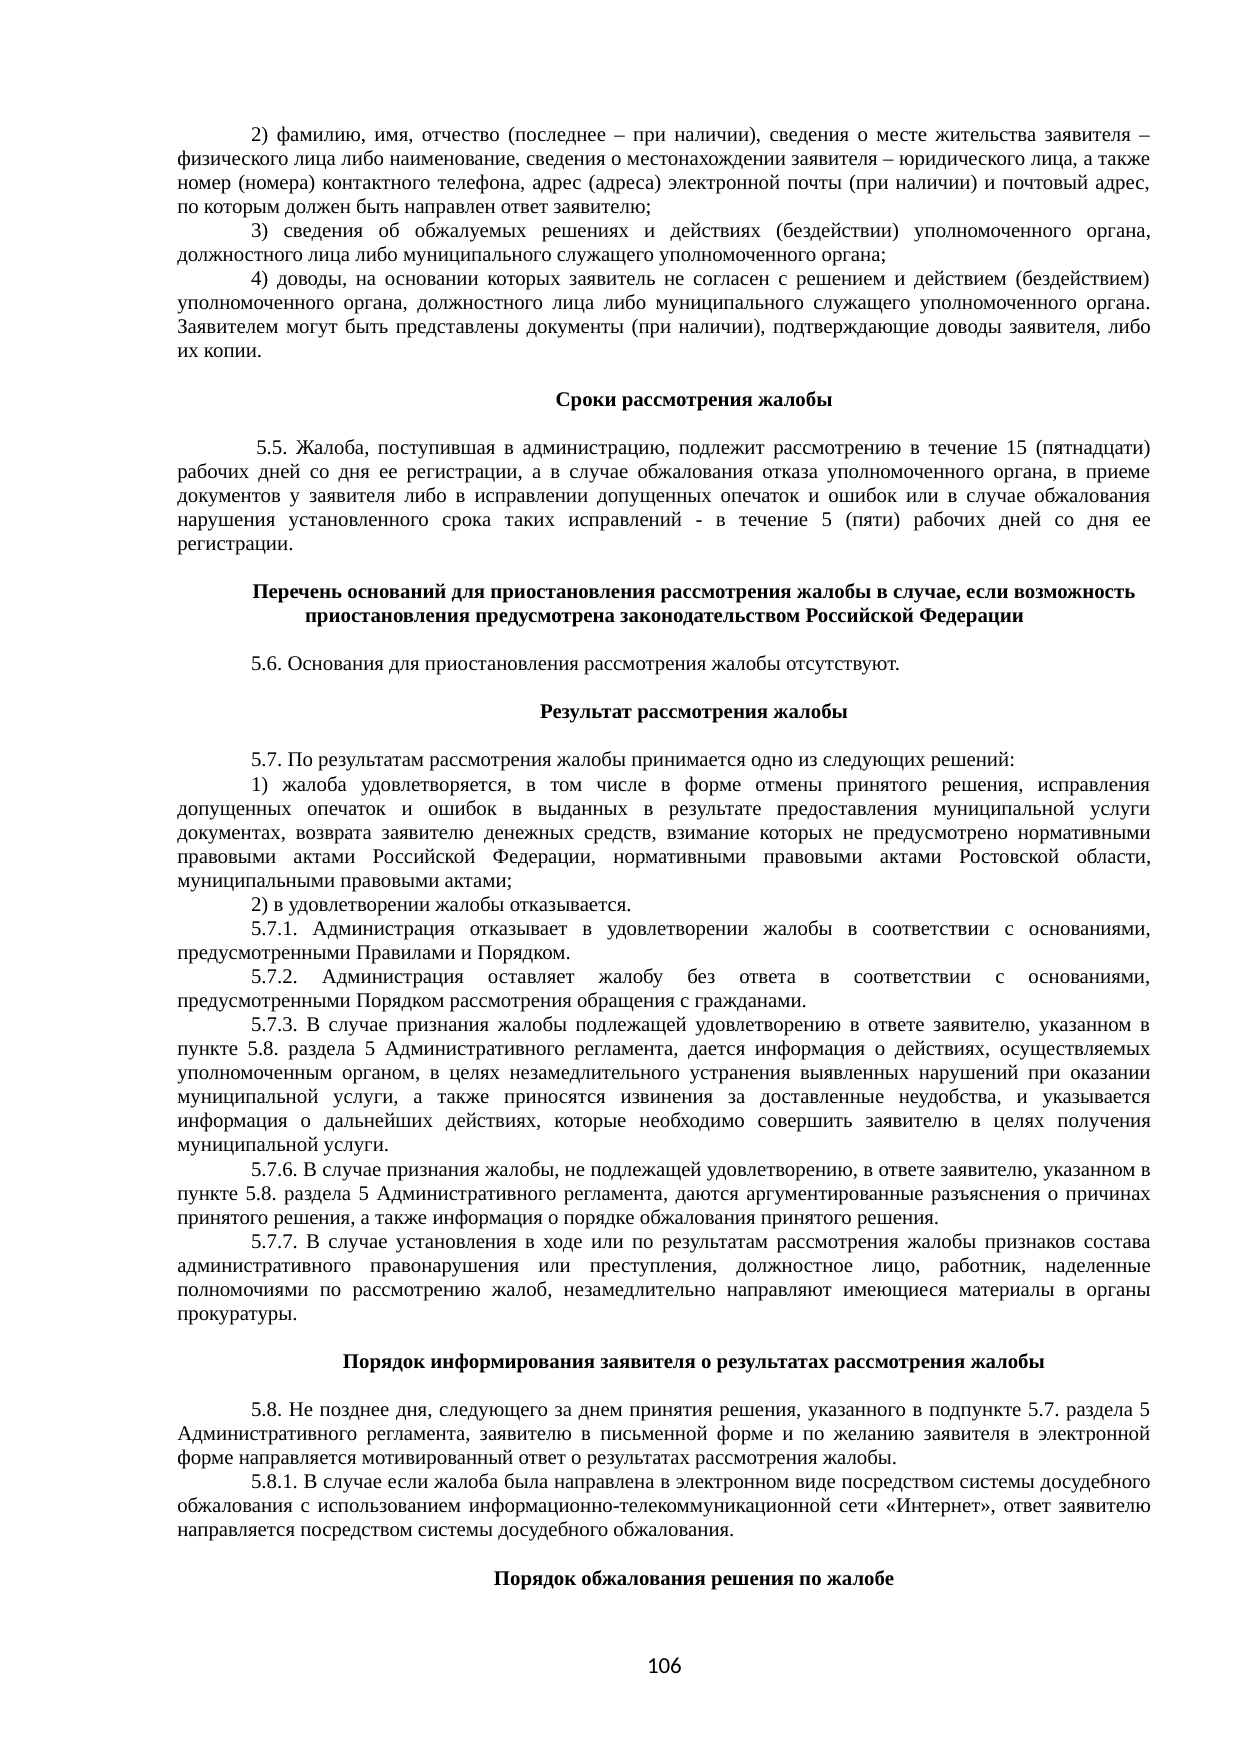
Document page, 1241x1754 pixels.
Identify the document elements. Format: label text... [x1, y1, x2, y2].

text Сроки рассмотрения жалобы [177, 386, 1152, 411]
text 5.6. Основания для приостановления рассмотрения жалобы отсутствуют. [177, 651, 1152, 675]
text 5.7.3. В случае признания жалобы подлежащей удовлетворению в ответе заявителю, указанном в пункте 5.8. раздела 5 Административного регламента, дается информация о действиях, осуществляемых уполномоченным органом, в целях незамедлительного устранения выявленных нарушений при оказании муниципальной услуги, а также приносятся извинения за доставленные неудобства, и указывается информация о дальнейших действиях, которые необходимо совершить заявителю в целях получения муниципальной услуги. [177, 1012, 1152, 1156]
text 5.8. Не позднее дня, следующего за днем принятия решения, указанного в подпункте 5.7. раздела 5 Административного регламента, заявителю в письменной форме и по желанию заявителя в электронной форме направляется мотивированный ответ о результатах рассмотрения жалобы. [177, 1397, 1152, 1469]
text Результат рассмотрения жалобы [177, 699, 1152, 723]
text 2) в удовлетворении жалобы отказывается. [177, 892, 1152, 916]
text 5.8.1. В случае если жалоба была направлена в электронном виде посредством системы досудебного обжалования с использованием информационно-телекоммуникационной сети «Интернет», ответ заявителю направляется посредством системы досудебного обжалования. [177, 1469, 1152, 1541]
text 5.7.2. Администрация оставляет жалобу без ответа в соответствии с основаниями, предусмотренными Порядком рассмотрения обращения с гражданами. [177, 964, 1152, 1012]
text 5.5. Жалоба, поступившая в администрацию, подлежит рассмотрению в течение 15 (пятнадцати) рабочих дней со дня ее регистрации, а в случае обжалования отказа уполномоченного органа, в приеме документов у заявителя либо в исправлении допущенных опечаток и ошибок или в случае обжалования нарушения установленного срока таких исправлений - в течение 5 (пяти) рабочих дней со дня ее регистрации. [177, 434, 1152, 555]
text Порядок обжалования решения по жалобе [177, 1566, 1152, 1589]
text 3) сведения об обжалуемых решениях и действиях (бездействии) уполномоченного органа, должностного лица либо муниципального служащего уполномоченного органа; [177, 218, 1152, 266]
text Порядок информирования заявителя о результатах рассмотрения жалобы [177, 1349, 1152, 1373]
text 4) доводы, на основании которых заявитель не согласен с решением и действием (бездействием) уполномоченного органа, должностного лица либо муниципального служащего уполномоченного органа. Заявителем могут быть представлены документы (при наличии), подтверждающие доводы заявителя, либо их копии. [177, 266, 1152, 362]
text 5.7.6. В случае признания жалобы, не подлежащей удовлетворению, в ответе заявителю, указанном в пункте 5.8. раздела 5 Административного регламента, даются аргументированные разъяснения о причинах принятого решения, а также информация о порядке обжалования принятого решения. [177, 1156, 1152, 1229]
text 1) жалоба удовлетворяется, в том числе в форме отмены принятого решения, исправления допущенных опечаток и ошибок в выданных в результате предоставления муниципальной услуги документах, возврата заявителю денежных средств, взимание которых не предусмотрено нормативными правовыми актами Российской Федерации, нормативными правовыми актами Ростовской области, муниципальными правовыми актами; [177, 771, 1152, 892]
text 2) фамилию, имя, отчество (последнее – при наличии), сведения о месте жительства заявителя – физического лица либо наименование, сведения о местонахождении заявителя – юридического лица, а также номер (номера) контактного телефона, адрес (адреса) электронной почты (при наличии) и почтовый адрес, по которым должен быть направлен ответ заявителю; [177, 122, 1152, 218]
text Перечень оснований для приостановления рассмотрения жалобы в случае, если возможность приостановления предусмотрена законодательством Российской Федерации [177, 579, 1152, 627]
text 5.7. По результатам рассмотрения жалобы принимается одно из следующих решений: [177, 747, 1152, 771]
text 5.7.1. Администрация отказывает в удовлетворении жалобы в соответствии с основаниями, предусмотренными Правилами и Порядком. [177, 916, 1152, 964]
text 5.7.7. В случае установления в ходе или по результатам рассмотрения жалобы признаков состава административного правонарушения или преступления, должностное лицо, работник, наделенные полномочиями по рассмотрению жалоб, незамедлительно направляют имеющиеся материалы в органы прокуратуры. [177, 1229, 1152, 1325]
